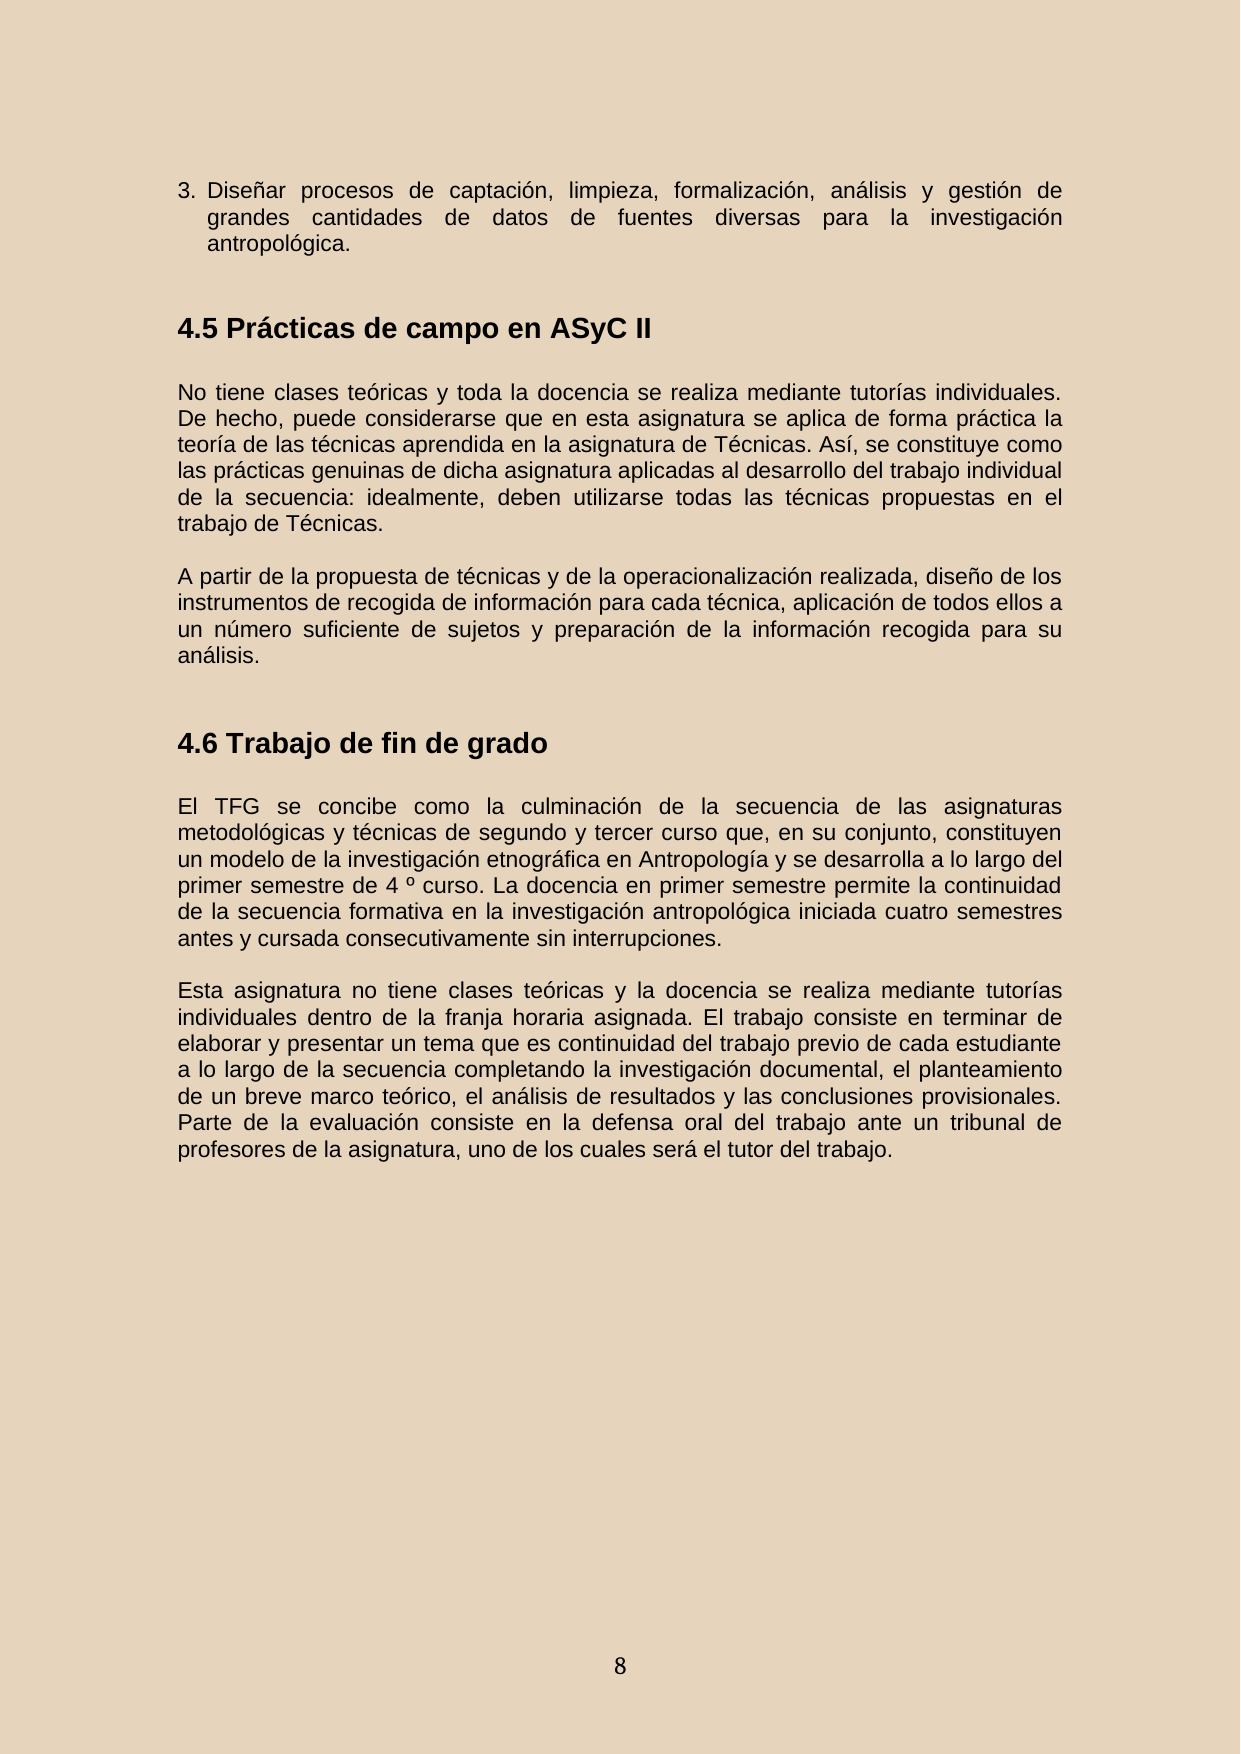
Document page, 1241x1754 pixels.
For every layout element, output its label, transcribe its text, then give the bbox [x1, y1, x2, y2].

list Diseñar procesos de captación, limpieza, formalización, análisis y gestión de grandes cantidades de datos de fuentes diversas para la investigación antropológica. [177, 177, 1063, 256]
text 4.5 Prácticas de campo en ASyC II [177, 311, 1063, 345]
text Esta asignatura no tiene clases teóricas y la docencia se realiza mediante tutorías individuales dentro de la franja horaria asignada. El trabajo consiste en terminar de elaborar y presentar un tema que es continuidad del trabajo previo de cada estudiante a lo largo de la secuencia completando la investigación documental, el planteamiento de un breve marco teórico, el análisis de resultados y las conclusiones provisionales. Parte de la evaluación consiste en la defensa oral del trabajo ante un tribunal de profesores de la asignatura, uno de los cuales será el tutor del trabajo. [177, 977, 1063, 1162]
text No tiene clases teóricas y toda la docencia se realiza mediante tutorías individuales. De hecho, puede considerarse que en esta asignatura se aplica de forma práctica la teoría de las técnicas aprendida en la asignatura de Técnicas. Así, se constituye como las prácticas genuinas de dicha asignatura aplicadas al desarrollo del trabajo individual de la secuencia: idealmente, deben utilizarse todas las técnicas propuestas en el trabajo de Técnicas. [177, 378, 1063, 537]
text El TFG se concibe como la culminación de la secuencia de las asignaturas metodológicas y técnicas de segundo y tercer curso que, en su conjunto, constituyen un modelo de la investigación etnográfica en Antropología y se desarrolla a lo largo del primer semestre de 4 º curso. La docencia en primer semestre permite la continuidad de la secuencia formativa en la investigación antropológica iniciada cuatro semestres antes y cursada consecutivamente sin interrupciones. [177, 793, 1063, 951]
text 4.6 Trabajo de fin de grado [177, 726, 1063, 759]
text A partir de la propuesta de técnicas y de la operacionalización realizada, diseño de los instrumentos de recogida de información para cada técnica, aplicación de todos ellos a un número suficiente de sujetos y preparación de la información recogida para su análisis. [177, 563, 1063, 668]
